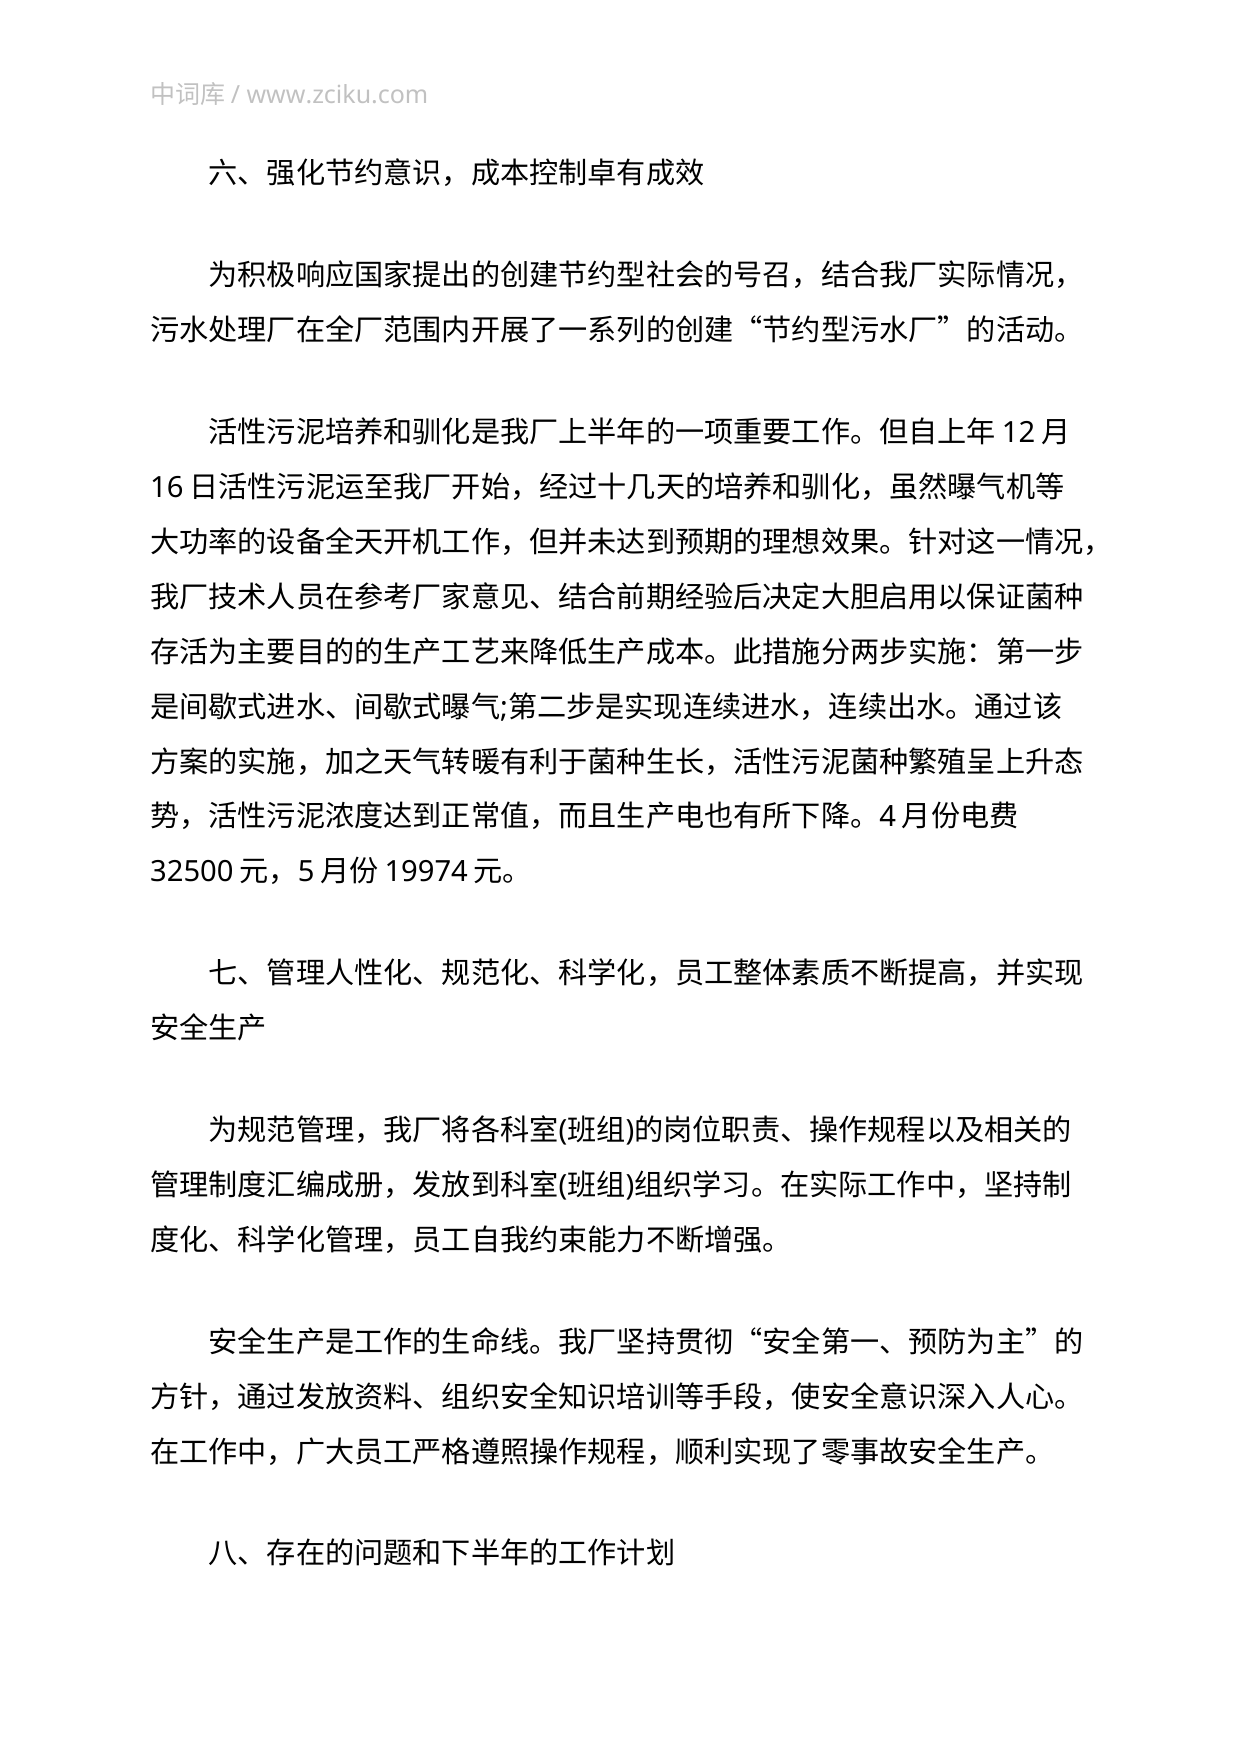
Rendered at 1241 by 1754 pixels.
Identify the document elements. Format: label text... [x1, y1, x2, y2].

text 活性污泥培养和驯化是我厂上半年的一项重要工作。但自上年12月16日活性污泥运至我厂开始，经过十几天的培养和驯化，虽然曝气机等大功率的设备全天开机工作，但并未达到预期的理想效果。针对这一情况，我厂技术人员在参考厂家意见、结合前期经验后决定大胆启用以保证菌种存活为主要目的的生产工艺来降低生产成本。此措施分两步实施：第一步是间歇式进水、间歇式曝气;第二步是实现连续进水，连续出水。通过该方案的实施，加之天气转暖有利于菌种生长，活性污泥菌种繁殖呈上升态势，活性污泥浓度达到正常值，而且生产电也有所下降。4月份电费32500元，5月份19974元。 [150, 408, 1090, 890]
text 为规范管理，我厂将各科室(班组)的岗位职责、操作规程以及相关的管理制度汇编成册，发放到科室(班组)组织学习。在实际工作中，坚持制度化、科学化管理，员工自我约束能力不断增强。 [150, 1107, 1090, 1259]
text 为积极响应国家提出的创建节约型社会的号召，结合我厂实际情况，污水处理厂在全厂范围内开展了一系列的创建“节约型污水厂”的活动。 [150, 252, 1090, 349]
text 七、管理人性化、规范化、科学化，员工整体素质不断提高，并实现安全生产 [150, 950, 1090, 1047]
text 八、存在的问题和下半年的工作计划 [150, 1530, 1090, 1572]
text 六、强化节约意识，成本控制卓有成效 [150, 150, 1090, 192]
text 安全生产是工作的生命线。我厂坚持贯彻“安全第一、预防为主”的方针，通过发放资料、组织安全知识培训等手段，使安全意识深入人心。在工作中，广大员工严格遵照操作规程，顺利实现了零事故安全生产。 [150, 1318, 1090, 1471]
